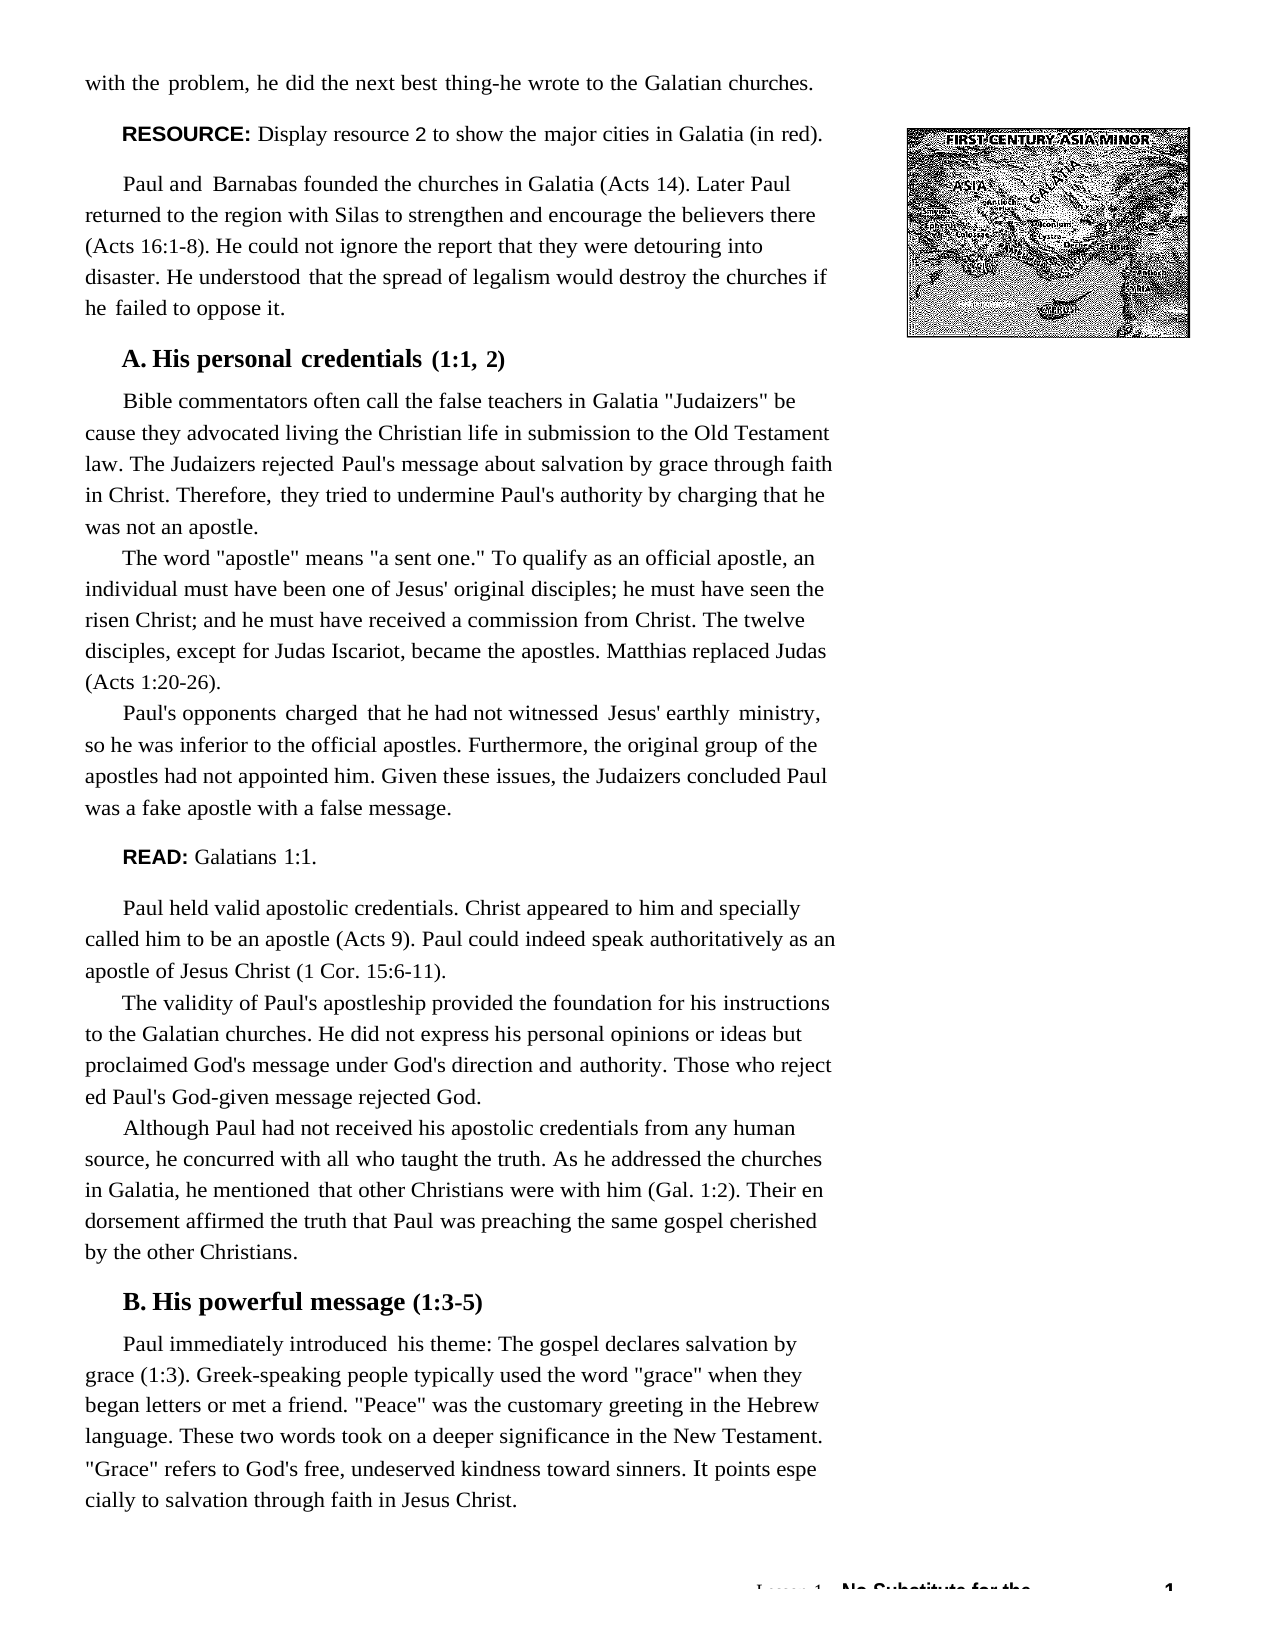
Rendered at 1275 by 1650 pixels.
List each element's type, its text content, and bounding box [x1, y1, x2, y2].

text The word "apostle" means "a sent one." To qualify as an official apostle, an individual must have been one of Jesus' original disciples; he must have seen the risen Christ; and he must have received a commission from Christ. The twelve disciples, except for Judas Iscariot, became the apostles. Matthias replaced Judas (Acts 1:20-26). [85, 545, 844, 694]
text RESOURCE: Display resource 2 to show the major cities in Galatia (in red). [122, 121, 1244, 146]
text Paul immediately introduced his theme: The gospel declares salvation by grace (1:3). Greek-speaking people typically used the word "grace" when they began letters or met a friend. "Peace" was the customary greeting in the Hebrew language. These two words took on a deeper significance in the New Testament. "Grace" refers to God's free, undeserved kindness toward sinners. It points espe­ cially to salvation through faith in Jesus Christ. [85, 1331, 844, 1513]
text Bible commentators often call the false teachers in Galatia "Judaizers" be­ cause they advocated living the Christian life in submission to the Old Testament law. The Judaizers rejected Paul's message about salvation by grace through faith in Christ. Therefore, they tried to undermine Paul's authority by charging that he was not an apostle. [85, 388, 836, 539]
list His powerful message (1:3-5) [123, 1286, 1244, 1316]
text with the problem, he did the next best thing-he wrote to the Galatian churches. [85, 70, 1244, 96]
text Paul and Barnabas founded the churches in Galatia (Acts 14). Later Paul returned to the region with Silas to strengthen and encourage the believers there (Acts 16:1-8). He could not ignore the report that they were detouring into disaster. He understood that the spread of legalism would destroy the churches if he failed to oppose it. [85, 171, 844, 320]
list His personal credentials (1:1, 2) [121, 343, 1244, 373]
text Paul held valid apostolic credentials. Christ appeared to him and specially called him to be an apostle (Acts 9). Paul could indeed speak authoritatively as an apostle of Jesus Christ (1 Cor. 15:6-11). [85, 894, 844, 983]
text The validity of Paul's apostleship provided the foundation for his instructions to the Galatian churches. He did not express his personal opinions or ideas but proclaimed God's message under God's direction and authority. Those who reject­ ed Paul's God-given message rejected God. [85, 989, 844, 1109]
picture [906, 127, 1191, 338]
text Paul's opponents charged that he had not witnessed Jesus' earthly ministry, so he was inferior to the official apostles. Furthermore, the original group of the apostles had not appointed him. Given these issues, the Judaizers concluded Paul was a fake apostle with a false message. [84, 700, 836, 820]
text Although Paul had not received his apostolic credentials from any human source, he concurred with all who taught the truth. As he addressed the churches in Galatia, he mentioned that other Christians were with him (Gal. 1:2). Their en­ dorsement affirmed the truth that Paul was preaching the same gospel cherished by the other Christians. [84, 1115, 836, 1264]
text READ: Galatians 1:1. [122, 843, 1244, 869]
